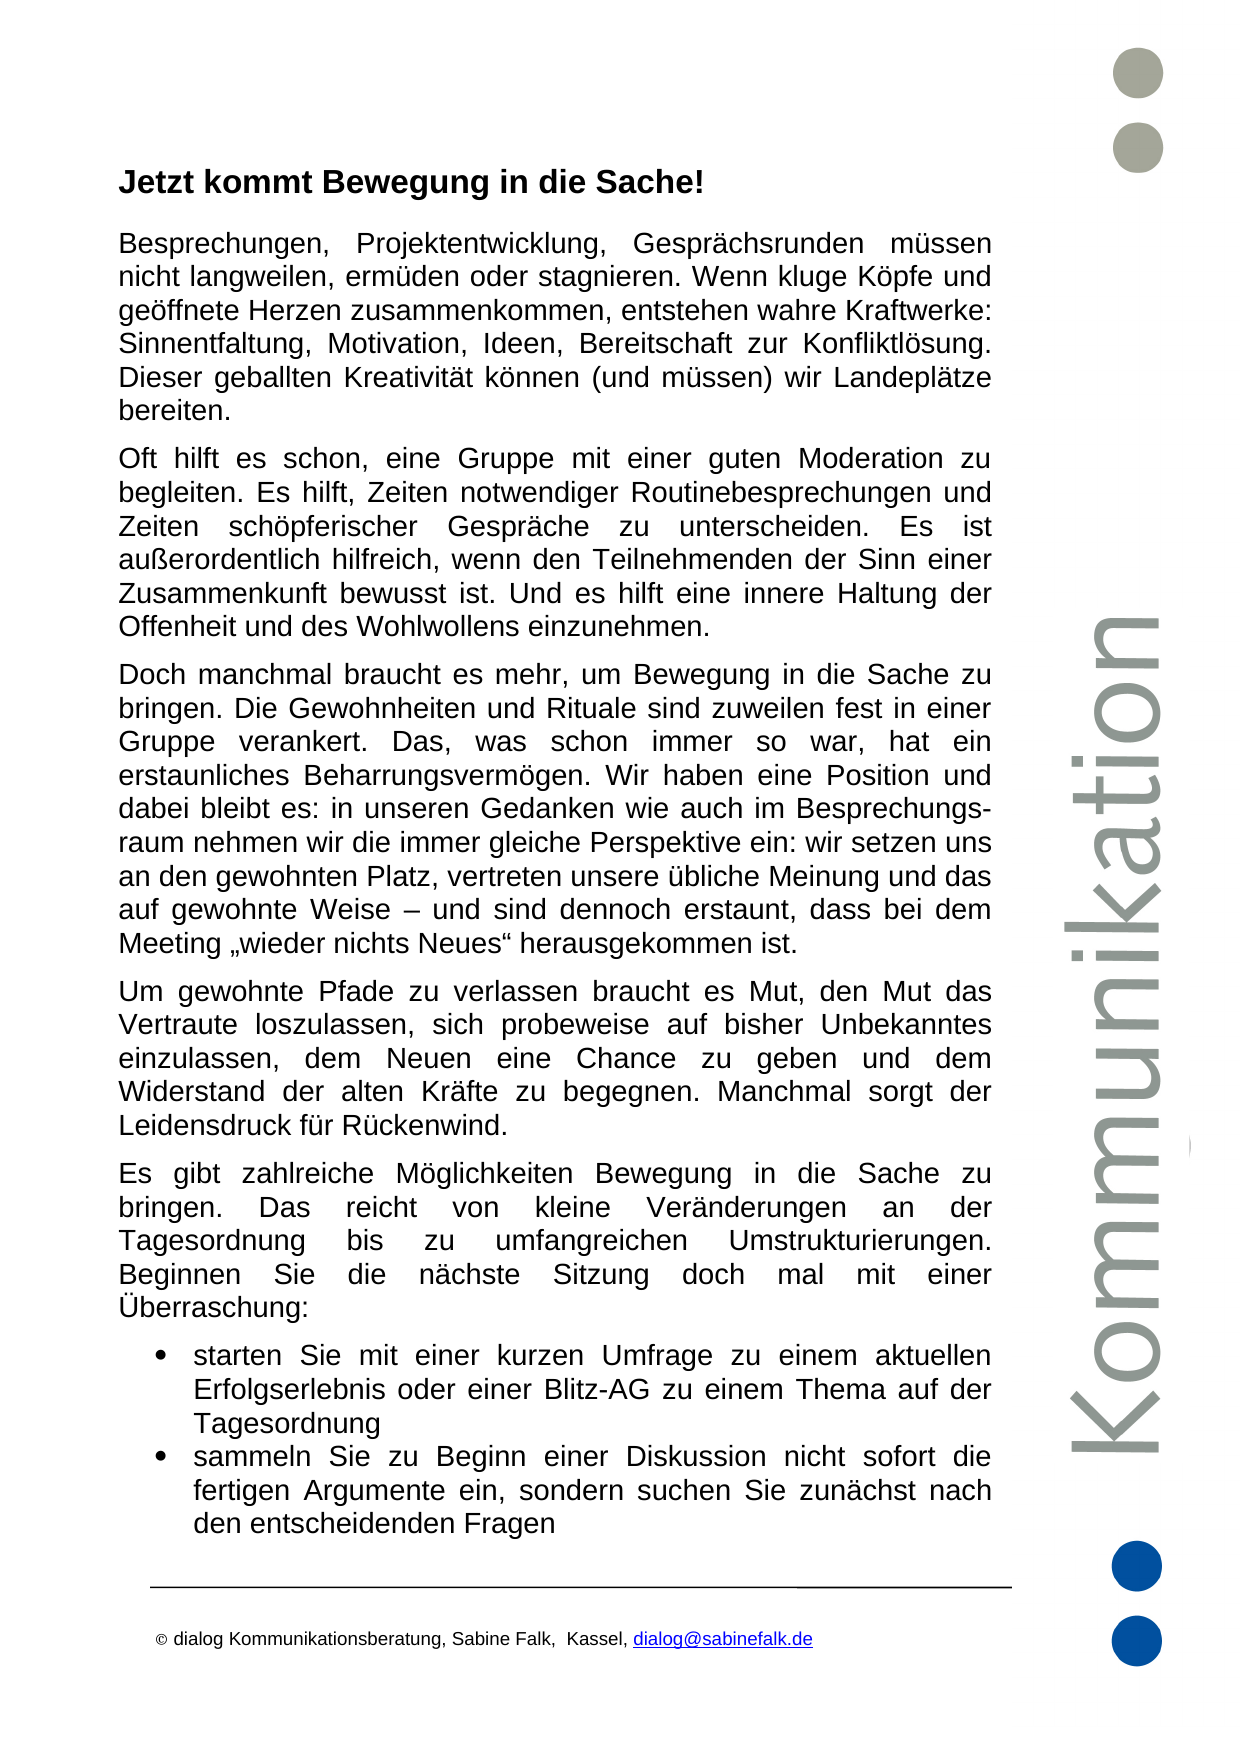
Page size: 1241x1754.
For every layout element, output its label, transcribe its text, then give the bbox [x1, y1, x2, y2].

text Jetzt kommt Bewegung in die Sache! [118, 162, 1063, 201]
list starten Sie mit einer kurzen Umfrage zu einem aktuellen Erfolgserlebnis oder einer Blitz-AG zu einem Thema auf der Tagesordnung [156, 1338, 1063, 1439]
picture [1012, 0, 1241, 1727]
text Es gibt zahlreiche Möglichkeiten Bewegung in die Sache zu bringen. Das reicht von kleine Veränderungen an der Tagesordnung bis zu umfangreichen Umstrukturierungen. Beginnen Sie die nächste Sitzung doch mal mit einer Überraschung: [118, 1156, 1063, 1324]
text Oft hilft es schon, eine Gruppe mit einer guten Moderation zu begleiten. Es hilft, Zeiten notwendiger Routinebesprechungen und Zeiten schöpferischer Gespräche zu unterscheiden. Es ist außerordentlich hilfreich, wenn den Teilnehmenden der Sinn einer Zusammenkunft bewusst ist. Und es hilft eine innere Haltung der Offenheit und des Wohlwollens einzunehmen. [118, 442, 1063, 643]
text Besprechungen, Projektentwicklung, Gesprächsrunden müssen nicht langweilen, ermüden oder stagnieren. Wenn kluge Köpfe und geöffnete Herzen zusammenkommen, entstehen wahre Kraftwerke: Sinnentfaltung, Motivation, Ideen, Bereitschaft zur Konfliktlösung. Dieser geballten Kreativität können (und müssen) wir Landeplätze bereiten. [118, 226, 1063, 427]
list sammeln Sie zu Beginn einer Diskussion nicht sofort die fertigen Argumente ein, sondern suchen Sie zunächst nach den entscheidenden Fragen [156, 1439, 1063, 1540]
text Um gewohnte Pfade zu verlassen braucht es Mut, den Mut das Vertraute loszulassen, sich probeweise auf bisher Unbekanntes einzulassen, dem Neuen eine Chance zu geben und dem Widerstand der alten Kräfte zu begegnen. Manchmal sorgt der Leidensdruck für Rückenwind. [118, 974, 1063, 1142]
text Doch manchmal braucht es mehr, um Bewegung in die Sache zu bringen. Die Gewohnheiten und Rituale sind zuweilen fest in einer Gruppe verankert. Das, was schon immer so war, hat ein erstaunliches Beharrungsvermögen. Wir haben eine Position und dabei bleibt es: in unseren Gedanken wie auch im Besprechungs-raum nehmen wir die immer gleiche Perspektive ein: wir setzen uns an den gewohnten Platz, vertreten unsere übliche Meinung und das auf gewohnte Weise – und sind dennoch erstaunt, dass bei dem Meeting „wieder nichts Neues“ herausgekommen ist. [118, 657, 1063, 959]
